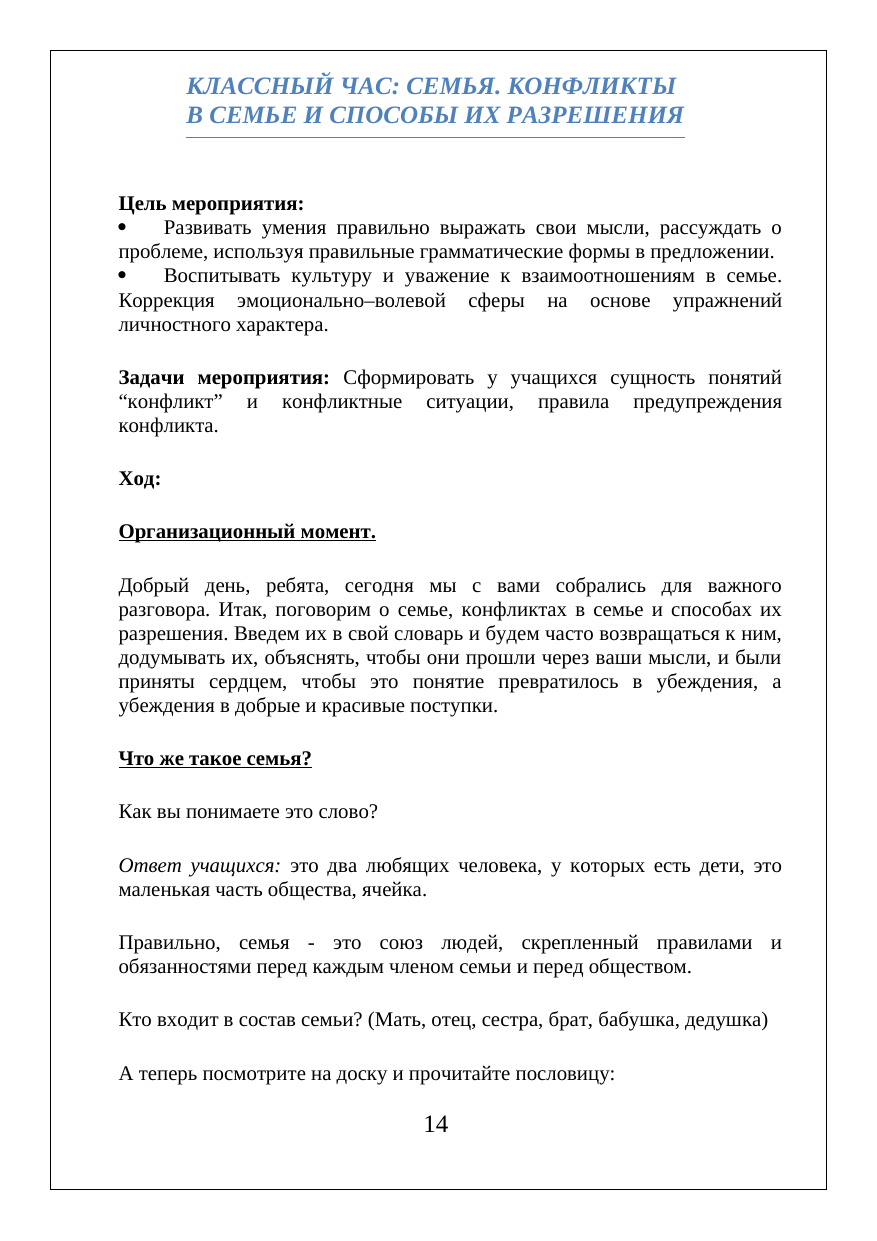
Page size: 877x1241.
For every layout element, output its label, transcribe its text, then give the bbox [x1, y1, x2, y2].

text Ответ учащихся: это два любящих человека, у которых есть дети, это маленькая часть общества, ячейка. [118, 853, 782, 901]
text Как вы понимаете это слово? [118, 799, 782, 823]
text Кто входит в состав семьи? (Мать, отец, сестра, брат, бабушка, дедушка) [118, 1007, 782, 1031]
text Что же такое семья? [118, 746, 782, 770]
text Ход: [118, 466, 782, 490]
list Развивать умения правильно выражать свои мысли, рассуждать о проблеме, используя правильные грамматические формы в предложении. [118, 215, 782, 263]
list Воспитывать культуру и уважение к взаимоотношениям в семье. Коррекция эмоционально–волевой сферы на основе упражнений личностного характера. [118, 263, 782, 336]
text Цель мероприятия: [118, 191, 782, 215]
text КЛАССНЫЙ ЧАС: СЕМЬЯ. КОНФЛИКТЫ В СЕМЬЕ И СПОСОБЫ ИХ РАЗРЕШЕНИЯ [186, 71, 685, 137]
text Задачи мероприятия: Сформировать у учащихся сущность понятий “конфликт” и конфликтные ситуации, правила предупреждения конфликта. [118, 365, 782, 437]
text Добрый день, ребята, сегодня мы с вами собрались для важного разговора. Итак, поговорим о семье, конфликтах в семье и способах их разрешения. Введем их в свой словарь и будем часто возвращаться к ним, додумывать их, объяснять, чтобы они прошли через ваши мысли, и были приняты сердцем, чтобы это понятие превратилось в убеждения, а убеждения в добрые и красивые поступки. [118, 573, 782, 717]
text Правильно, семья - это союз людей, скрепленный правилами и обязанностями перед каждым членом семьи и перед обществом. [118, 930, 782, 978]
text Организационный момент. [118, 519, 782, 543]
text А теперь посмотрите на доску и прочитайте пословицу: [118, 1060, 782, 1084]
